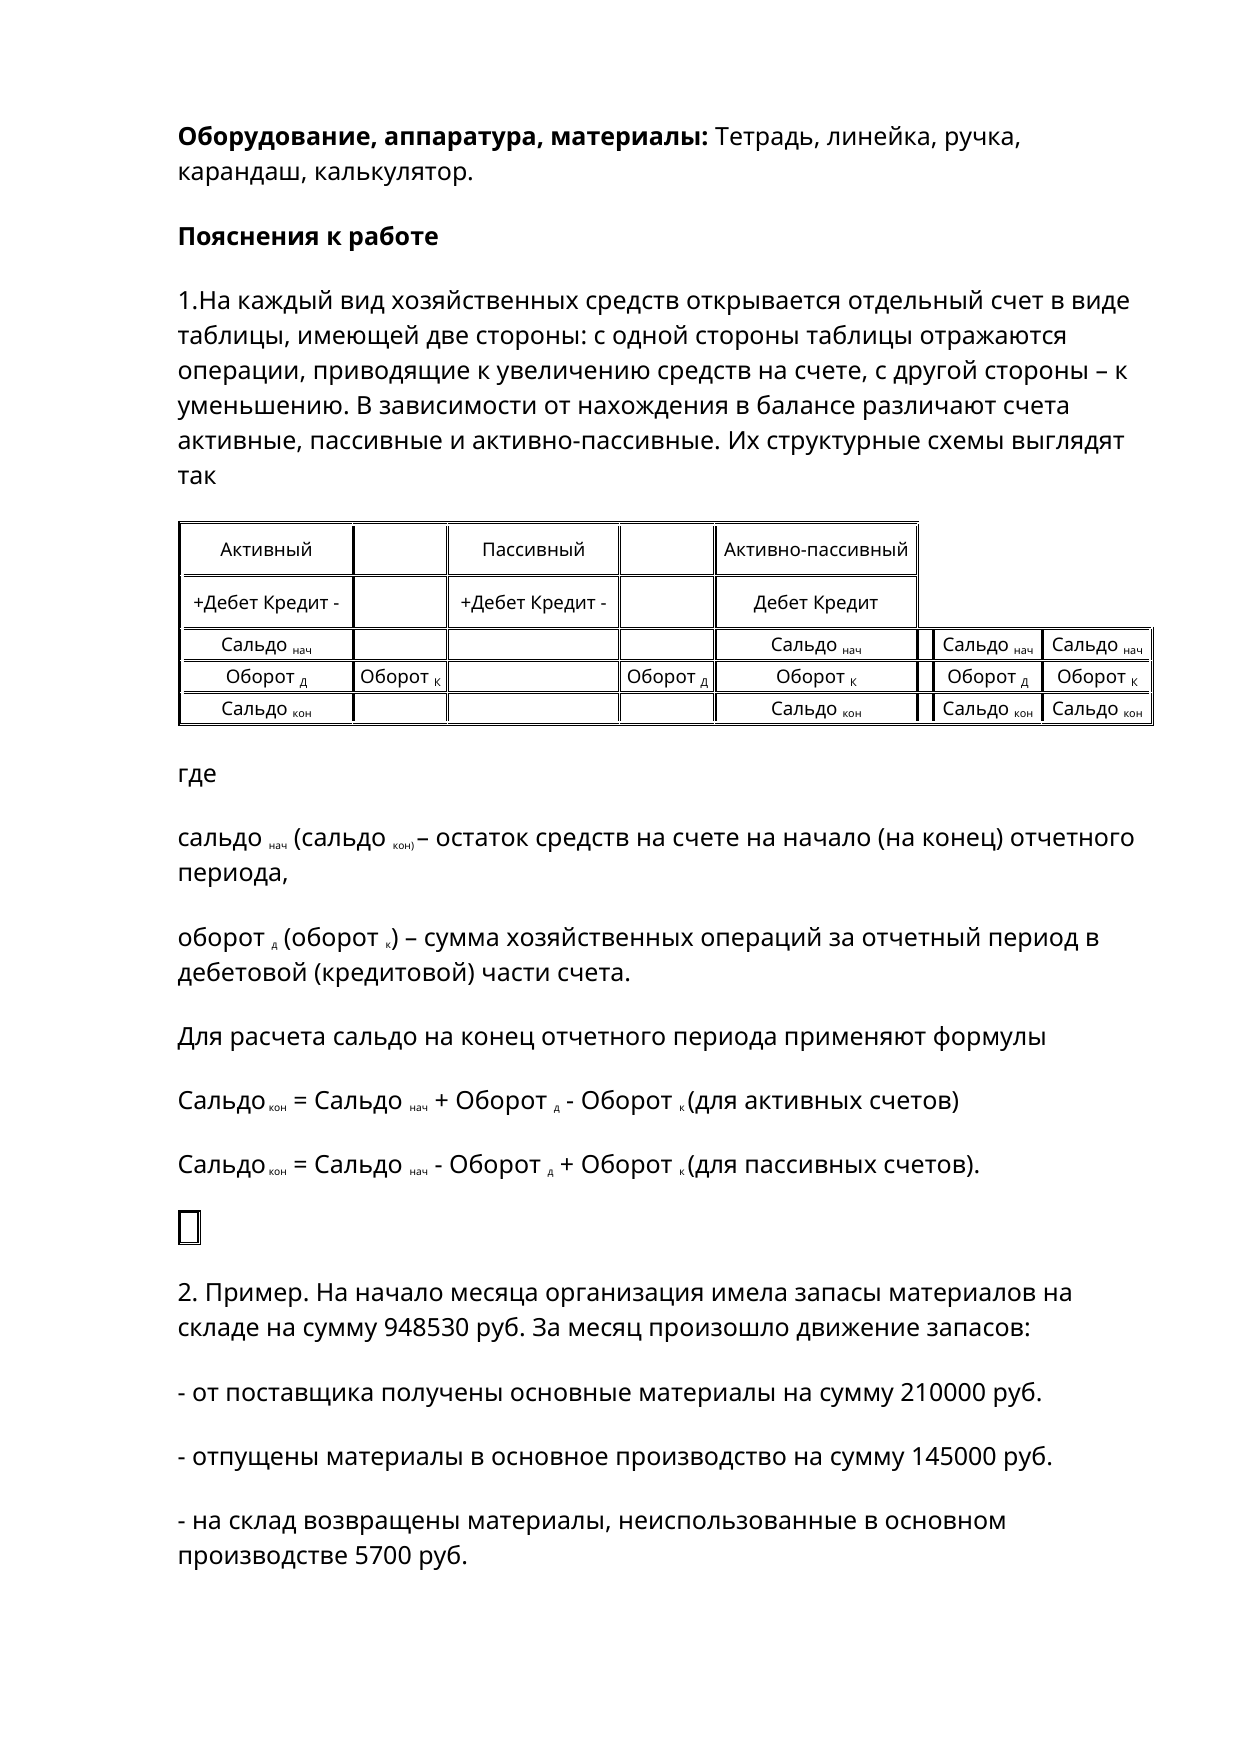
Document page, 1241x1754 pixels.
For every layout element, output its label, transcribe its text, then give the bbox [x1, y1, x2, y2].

table_cell [449, 630, 618, 659]
table_cell +Дебет Кредит - [180, 574, 353, 627]
table_cell [621, 630, 713, 659]
table_cell [917, 694, 933, 722]
table_cell Сальдо нач [1042, 627, 1152, 659]
table_cell Сальдо кон [933, 694, 1042, 722]
table_cell Дебет Кредит [717, 577, 916, 627]
text Сальдо кон = Сальдо нач - Оборот д + Оборот к (для пассивных счетов). [177, 1146, 1152, 1181]
table_cell [353, 694, 447, 722]
table_header [353, 524, 447, 574]
text - от поставщика получены основные материалы на сумму 210000 руб. [177, 1373, 1152, 1408]
table_cell [355, 577, 446, 627]
text 1.На каждый вид хозяйственных средств открывается отдельный счет в виде таблицы, имеющей две стороны: с одной стороны таблицы отражаются операции, приводящие к увеличению средств на счете, с другой стороны – к уменьшению. В зависимости от нахождения в балансе различают счета активные, пассивные и активно-пассивные. Их структурные схемы выглядят так [177, 281, 1152, 491]
text - отпущены материалы в основное производство на сумму 145000 руб. [177, 1437, 1152, 1472]
table_cell [919, 662, 932, 691]
table_cell Оборот Д [935, 662, 1041, 691]
text Для расчета сальдо на конец отчетного периода применяют формулы [177, 1017, 1152, 1052]
table_cell Сальдо кон [1042, 691, 1152, 722]
table_cell Сальдо кон [715, 694, 917, 722]
table_cell Сальдо нач [935, 630, 1041, 659]
table_cell Оборот Д [180, 659, 353, 691]
table_header Активный [180, 522, 353, 574]
table_header Пассивный [448, 524, 619, 574]
table_cell Сальдо нач [717, 630, 916, 659]
text Сальдо кон = Сальдо нач + Оборот д - Оборот к (для активных счетов) [177, 1082, 1152, 1117]
text оборот д (оборот к) – сумма хозяйственных операций за отчетный период в дебетовой (кредитовой) части счета. [177, 918, 1152, 988]
text Пояснения к работе [177, 217, 1152, 252]
table_cell Оборот К [355, 662, 446, 691]
table_cell +Дебет Кредит - [449, 577, 618, 627]
table_cell Сальдо нач [180, 627, 353, 659]
table_cell Оборот К [1042, 659, 1152, 691]
table_header [620, 522, 715, 574]
table_cell Оборот К [717, 662, 916, 691]
table_cell Оборот Д [621, 662, 713, 691]
text Оборудование, аппаратура, материалы: Тетрадь, линейка, ручка, карандаш, калькулятор. [177, 118, 1152, 188]
table_cell [355, 630, 446, 659]
table_cell [919, 630, 932, 659]
table_cell [621, 577, 713, 627]
table_header Активно-пассивный [715, 524, 917, 574]
table_cell [620, 691, 715, 722]
table_cell Сальдо кон [180, 691, 353, 722]
table_cell [449, 662, 618, 691]
text сальдо нач (сальдо кон) – остаток средств на счете на начало (на конец) отчетного периода, [177, 819, 1152, 889]
table_cell [448, 694, 619, 722]
text где [177, 755, 1152, 790]
text 2. Пример. На начало месяца организация имела запасы материалов на складе на сумму 948530 руб. За месяц произошло движение запасов: [177, 1274, 1152, 1344]
text - на склад возвращены материалы, неиспользованные в основном производстве 5700 руб. [177, 1502, 1152, 1572]
table_header [181, 1213, 197, 1242]
